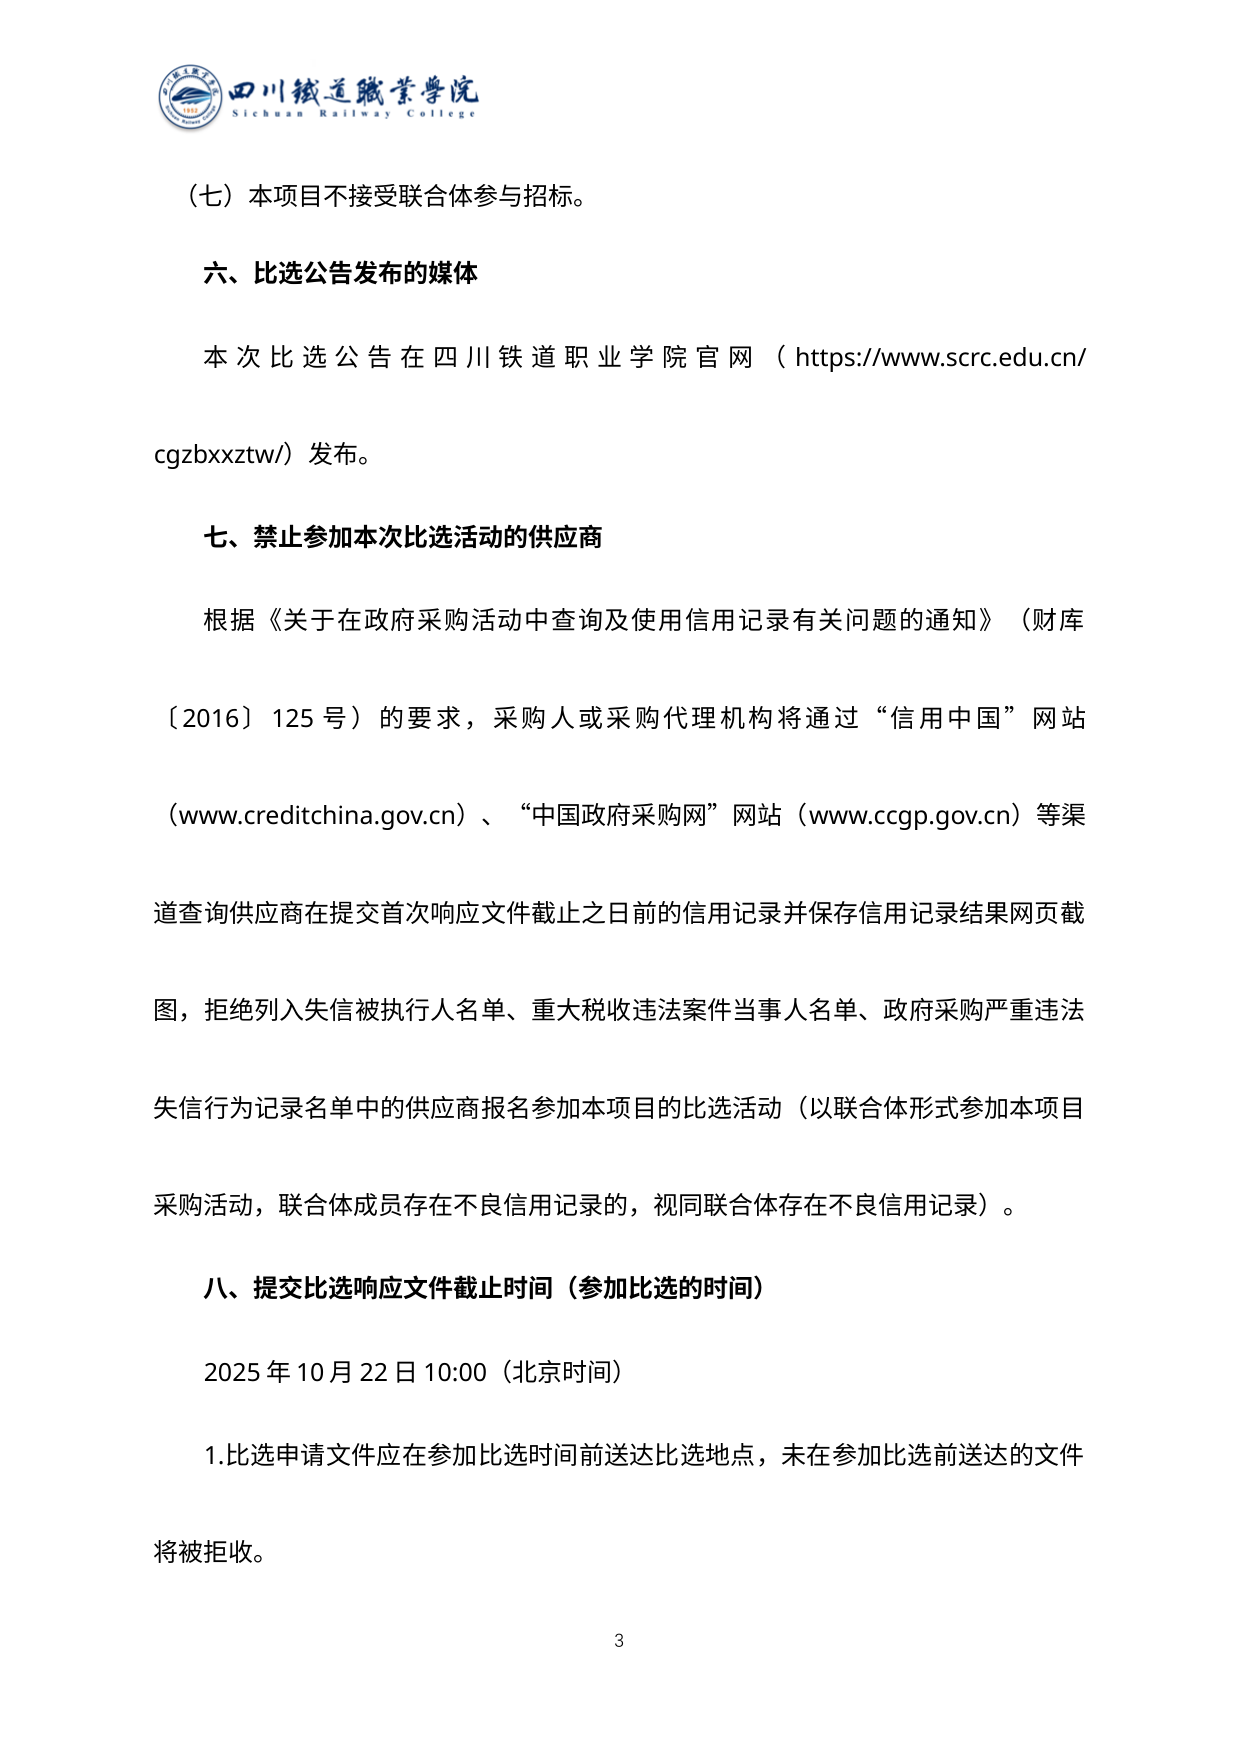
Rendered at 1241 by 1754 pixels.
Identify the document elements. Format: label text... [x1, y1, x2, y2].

text 根据《关于在政府采购活动中查询及使用信用记录有关问题的通知》（财库〔2016〕125号）的要求，采购人或采购代理机构将通过“信用中国”网站（www.creditchina.gov.cn）、“中国政府采购网”网站（www.ccgp.gov.cn）等渠道查询供应商在提交首次响应文件截止之日前的信用记录并保存信用记录结果网页截图，拒绝列入失信被执行人名单、重大税收违法案件当事人名单、政府采购严重违法失信行为记录名单中的供应商报名参加本项目的比选活动（以联合体形式参加本项目采购活动，联合体成员存在不良信用记录的，视同联合体存在不良信用记录）。 [153, 586, 1087, 1236]
text 七、禁止参加本次比选活动的供应商 [153, 503, 1087, 568]
text 1.比选申请文件应在参加比选时间前送达比选地点，未在参加比选前送达的文件将被拒收。 [153, 1421, 1087, 1583]
text 2025年10月22日10:00（北京时间） [153, 1338, 1087, 1403]
picture [153, 59, 485, 136]
text 八、提交比选响应文件截止时间（参加比选的时间） [153, 1254, 1087, 1319]
text 本次比选公告在四川铁道职业学院官网（https://www.scrc.edu.cn/cgzbxxztw/）发布。 [153, 323, 1087, 485]
text 六、比选公告发布的媒体 [153, 239, 1087, 304]
subtitle （七）本项目不接受联合体参与招标。 [153, 162, 1087, 227]
